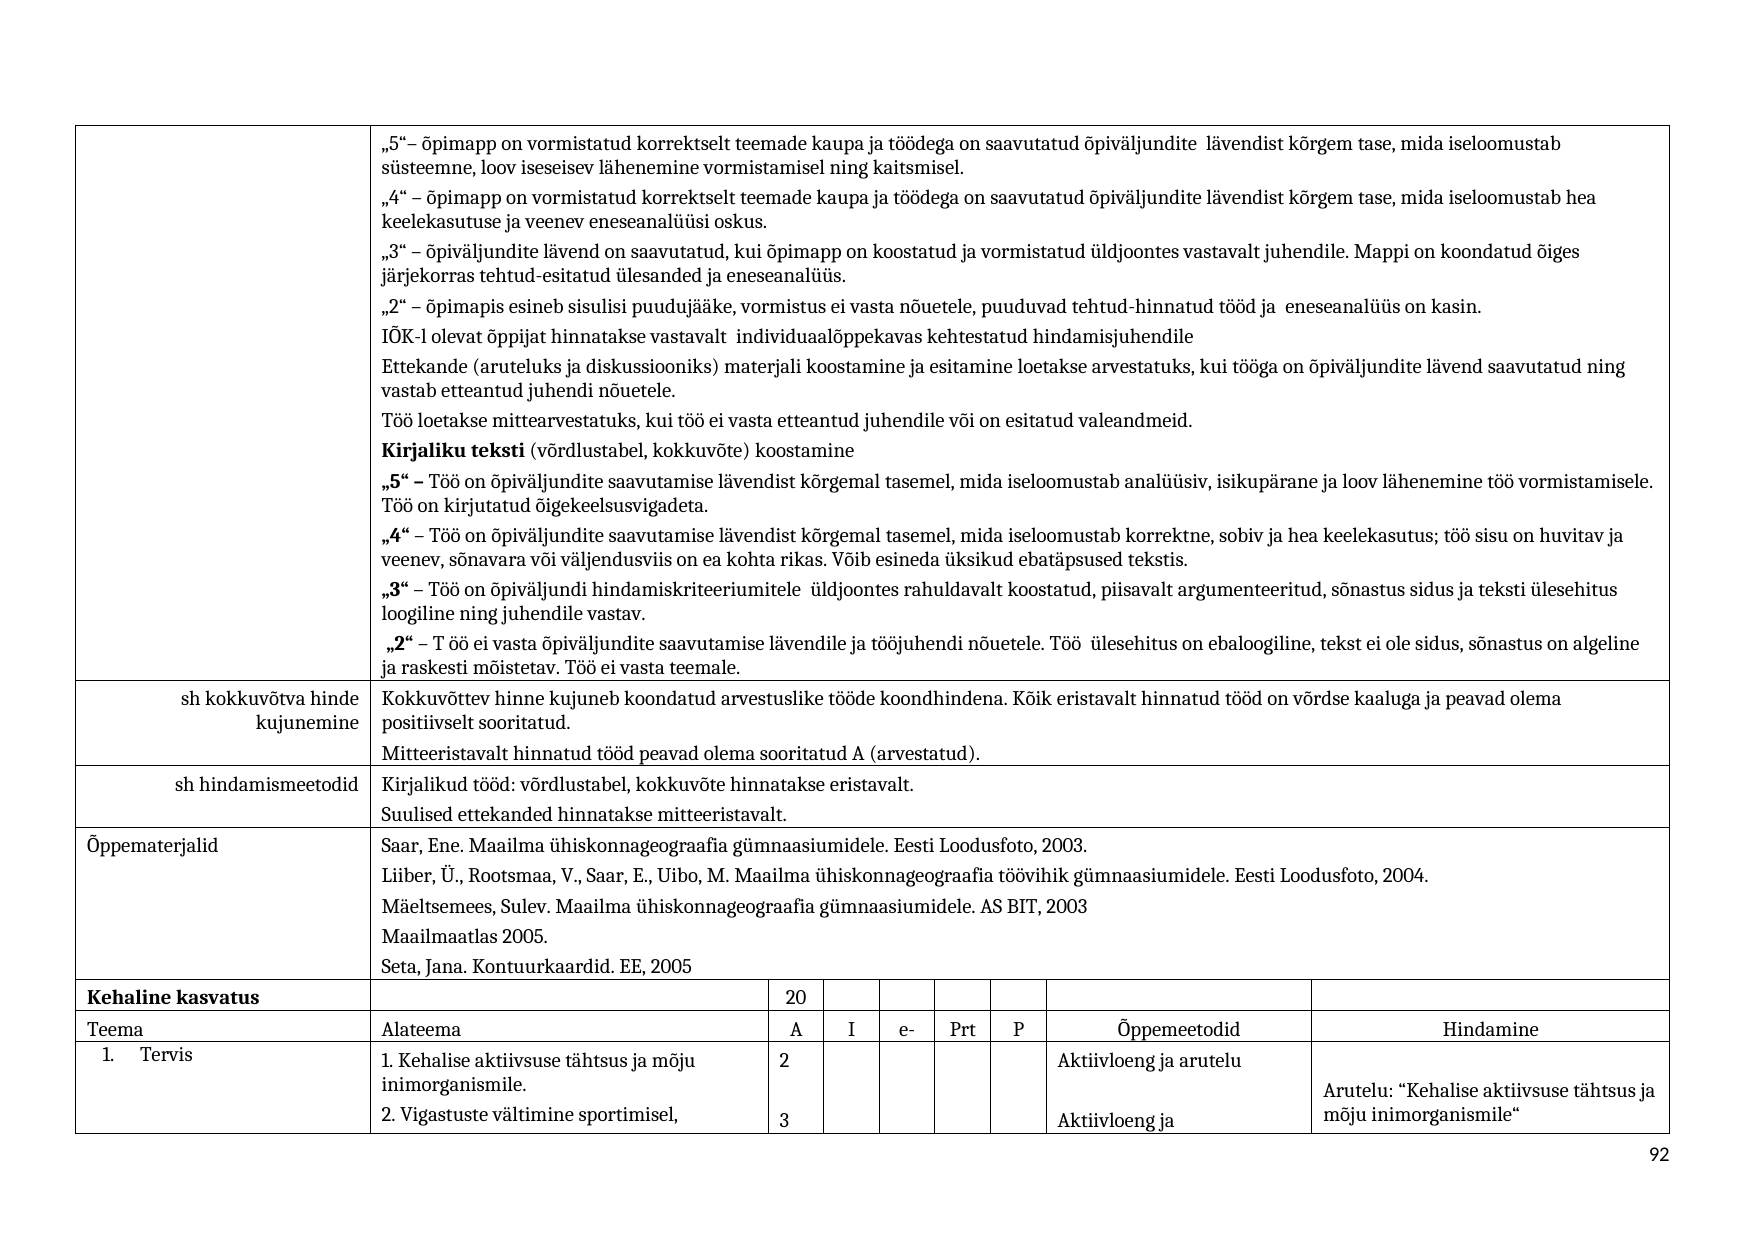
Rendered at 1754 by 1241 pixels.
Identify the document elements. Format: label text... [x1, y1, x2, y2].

table_cell Kehaline kasvatus [76, 980, 370, 1010]
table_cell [76, 126, 370, 680]
table_cell [880, 980, 934, 1010]
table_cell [1312, 1042, 1669, 1133]
table_cell [824, 1042, 879, 1133]
table_cell Hindamine [1312, 1011, 1669, 1041]
table_cell [880, 1042, 934, 1133]
table_cell Õppematerjalid [76, 828, 370, 979]
table_cell P [991, 1011, 1046, 1041]
table_cell Tervis [76, 1042, 370, 1133]
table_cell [371, 126, 1669, 680]
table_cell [371, 1042, 768, 1133]
table_cell 20 [769, 980, 823, 1010]
table_cell Teema [76, 1011, 370, 1041]
table_cell sh kokkuvõtva hinde kujunemine [76, 681, 370, 765]
table_cell Kokkuvõttev hinne kujuneb koondatud arvestuslike tööde koondhindena. Kõik eristavalt hinnatud tööd on võrdse kaaluga ja peavad olema positiivselt sooritatud. Mitteeristavalt hinnatud tööd peavad olema sooritatud A (arvestatud). [371, 681, 1669, 765]
table_cell [991, 980, 1046, 1010]
table_cell Saar, Ene. Maailma ühiskonnageograafia gümnaasiumidele. Eesti Loodusfoto, 2003. Liiber, Ü., Rootsmaa, V., Saar, E., Uibo, M. Maailma ühiskonnageograafia töövihik gümnaasiumidele. Eesti Loodusfoto, 2004. Mäeltsemees, Sulev. Maailma ühiskonnageograafia gümnaasiumidele. AS BIT, 2003 Maailmaatlas 2005. Seta, Jana. Kontuurkaardid. EE, 2005 [371, 828, 1669, 979]
table_cell [1312, 980, 1669, 1010]
table_cell [935, 1042, 990, 1133]
table_cell Prt [935, 1011, 990, 1041]
table_cell Kirjalikud tööd: võrdlustabel, kokkuvõte hinnatakse eristavalt. Suulised ettekanded hinnatakse mitteeristavalt. [371, 766, 1669, 827]
table_cell [824, 980, 879, 1010]
table_cell Alateema [371, 1011, 768, 1041]
table_cell [935, 980, 990, 1010]
table_cell Õppemeetodid [1047, 1011, 1311, 1041]
table_cell I [824, 1011, 879, 1041]
table_cell A [769, 1011, 823, 1041]
table_cell [1047, 980, 1311, 1010]
table_cell sh hindamismeetodid [76, 766, 370, 827]
table_cell [371, 980, 768, 1010]
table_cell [1047, 1042, 1311, 1133]
table_cell [991, 1042, 1046, 1133]
table_cell e- [880, 1011, 934, 1041]
table_cell 2 3 2 2 1 2 2 2 3 [769, 1042, 823, 1133]
